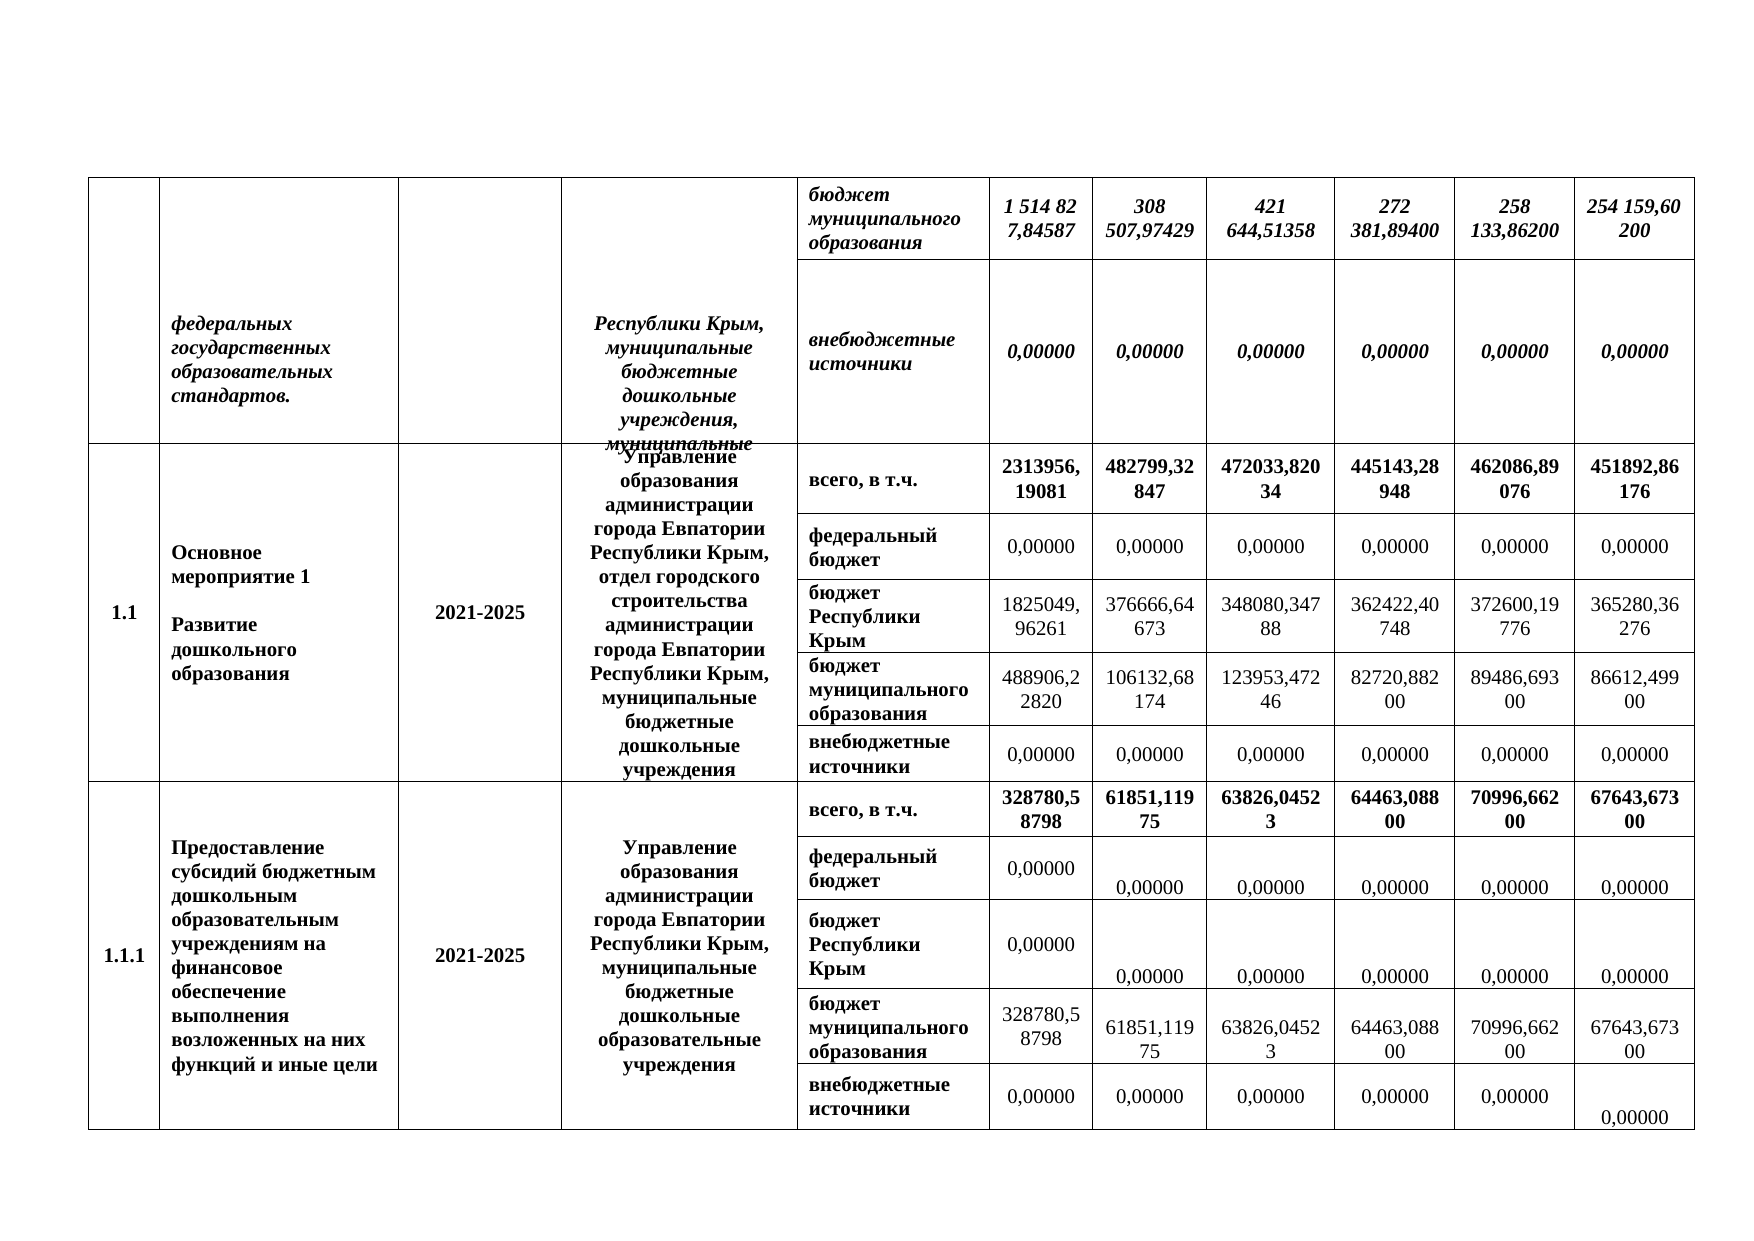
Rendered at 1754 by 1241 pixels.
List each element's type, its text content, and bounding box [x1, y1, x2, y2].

table_cell 0,00000 [1207, 514, 1334, 579]
table_cell бюджет муниципального образования [798, 178, 989, 258]
table_cell 421 644,51358 [1207, 178, 1334, 258]
table_cell 0,00000 [1207, 1064, 1334, 1129]
table_cell 0,00000 [1093, 1064, 1206, 1129]
table_cell 0,00000 [1575, 1064, 1694, 1129]
table_cell 0,00000 [1455, 514, 1574, 579]
table_cell 0,00000 [1093, 260, 1206, 443]
table_cell 82720,88200 [1335, 653, 1454, 725]
table_cell 0,00000 [1207, 260, 1334, 443]
table_cell 106132,68174 [1093, 653, 1206, 725]
table_cell 70996,66200 [1455, 782, 1574, 836]
table_cell 0,00000 [1455, 900, 1574, 988]
table_cell 372600,19776 [1455, 580, 1574, 652]
table_cell 0,00000 [1455, 1064, 1574, 1129]
table_cell 89486,69300 [1455, 653, 1574, 725]
table_cell 67643,67300 [1575, 782, 1694, 836]
table_cell 0,00000 [1455, 260, 1574, 443]
table_cell внебюджетные источники [798, 260, 989, 443]
table_cell 0,00000 [1093, 726, 1206, 781]
table_cell 0,00000 [1455, 726, 1574, 781]
table_cell 86612,49900 [1575, 653, 1694, 725]
table_cell 0,00000 [1335, 260, 1454, 443]
table_cell 348080,34788 [1207, 580, 1334, 652]
table_cell 0,00000 [990, 514, 1092, 579]
table_cell 376666,64673 [1093, 580, 1206, 652]
table_cell 272 381,89400 [1335, 178, 1454, 258]
table_cell внебюджетные источники [798, 726, 989, 781]
table_cell 0,00000 [1335, 1064, 1454, 1129]
table_cell 308 507,97429 [1093, 178, 1206, 258]
table_cell 64463,08800 [1335, 782, 1454, 836]
table_cell бюджет муниципального образования [798, 989, 989, 1063]
table_cell 2313956,19081 [990, 444, 1092, 513]
table_cell бюджет Республики Крым [798, 900, 989, 988]
table_cell Управление образования администрации города Евпатории Республики Крым, отдел городского строительства администрации города Евпатории Республики Крым, муниципальные бюджетные дошкольные учреждения [562, 444, 797, 781]
table_cell 61851,11975 [1093, 989, 1206, 1063]
table_cell 488906,22820 [990, 653, 1092, 725]
table_cell 70996,66200 [1455, 989, 1574, 1063]
table_cell федеральный бюджет [798, 837, 989, 899]
table_cell 64463,08800 [1335, 989, 1454, 1063]
table_cell внебюджетные источники [798, 1064, 989, 1129]
table_cell 0,00000 [1335, 726, 1454, 781]
table_cell 0,00000 [990, 260, 1092, 443]
table_cell 1 514 827,84587 [990, 178, 1092, 258]
table_cell бюджет муниципального образования [798, 653, 989, 725]
table_cell 67643,67300 [1575, 989, 1694, 1063]
table_cell 0,00000 [990, 900, 1092, 988]
table_cell 0,00000 [1455, 837, 1574, 899]
table_cell 445143,28948 [1335, 444, 1454, 513]
table_cell 0,00000 [990, 837, 1092, 899]
table_cell Управление образования администрации города Евпатории Республики Крым, муниципальные бюджетные дошкольные образовательные учреждения [562, 782, 797, 1129]
table_cell всего, в т.ч. [798, 444, 989, 513]
table_cell 0,00000 [1093, 900, 1206, 988]
table_cell 0,00000 [1575, 900, 1694, 988]
table_cell 0,00000 [1207, 900, 1334, 988]
table_cell 0,00000 [1335, 900, 1454, 988]
table_cell 123953,47246 [1207, 653, 1334, 725]
table_cell 0,00000 [1575, 260, 1694, 443]
table_cell 0,00000 [1093, 514, 1206, 579]
table_cell бюджет Республики Крым [798, 580, 989, 652]
table_cell 482799,32847 [1093, 444, 1206, 513]
table_cell 365280,36276 [1575, 580, 1694, 652]
table_cell 63826,04523 [1207, 989, 1334, 1063]
table_cell федеральный бюджет [798, 514, 989, 579]
table_cell 462086,89076 [1455, 444, 1574, 513]
table_cell 1.1 [89, 444, 159, 781]
table_cell 0,00000 [1207, 726, 1334, 781]
table_cell всего, в т.ч. [798, 782, 989, 836]
table_cell 472033,82034 [1207, 444, 1334, 513]
table_cell 1825049,96261 [990, 580, 1092, 652]
table_cell 0,00000 [990, 726, 1092, 781]
table_cell 0,00000 [1207, 837, 1334, 899]
table_cell 362422,40748 [1335, 580, 1454, 652]
table_cell 1.1.1 [89, 782, 159, 1129]
table_cell 0,00000 [1335, 514, 1454, 579]
table_cell 0,00000 [990, 1064, 1092, 1129]
table_cell 0,00000 [1093, 837, 1206, 899]
table_cell 0,00000 [1575, 514, 1694, 579]
table_cell 328780,58798 [990, 989, 1092, 1063]
table_cell 2021-2025 [399, 782, 561, 1129]
table_cell 61851,11975 [1093, 782, 1206, 836]
table_cell 0,00000 [1335, 837, 1454, 899]
table_cell Предоставление субсидий бюджетным дошкольным образовательным учреждениям на финансовое обеспечение выполнения возложенных на них функций и иные цели [160, 782, 398, 1129]
table_cell Основное мероприятие 1 Развитие дошкольного образования [160, 444, 398, 781]
table_cell 2021-2025 [399, 444, 561, 781]
table_cell 0,00000 [1575, 837, 1694, 899]
table_cell 258 133,86200 [1455, 178, 1574, 258]
table_cell 63826,04523 [1207, 782, 1334, 836]
table_cell 254 159,60200 [1575, 178, 1694, 258]
table_cell 451892,86176 [1575, 444, 1694, 513]
table_cell 328780,58798 [990, 782, 1092, 836]
table_cell 0,00000 [1575, 726, 1694, 781]
